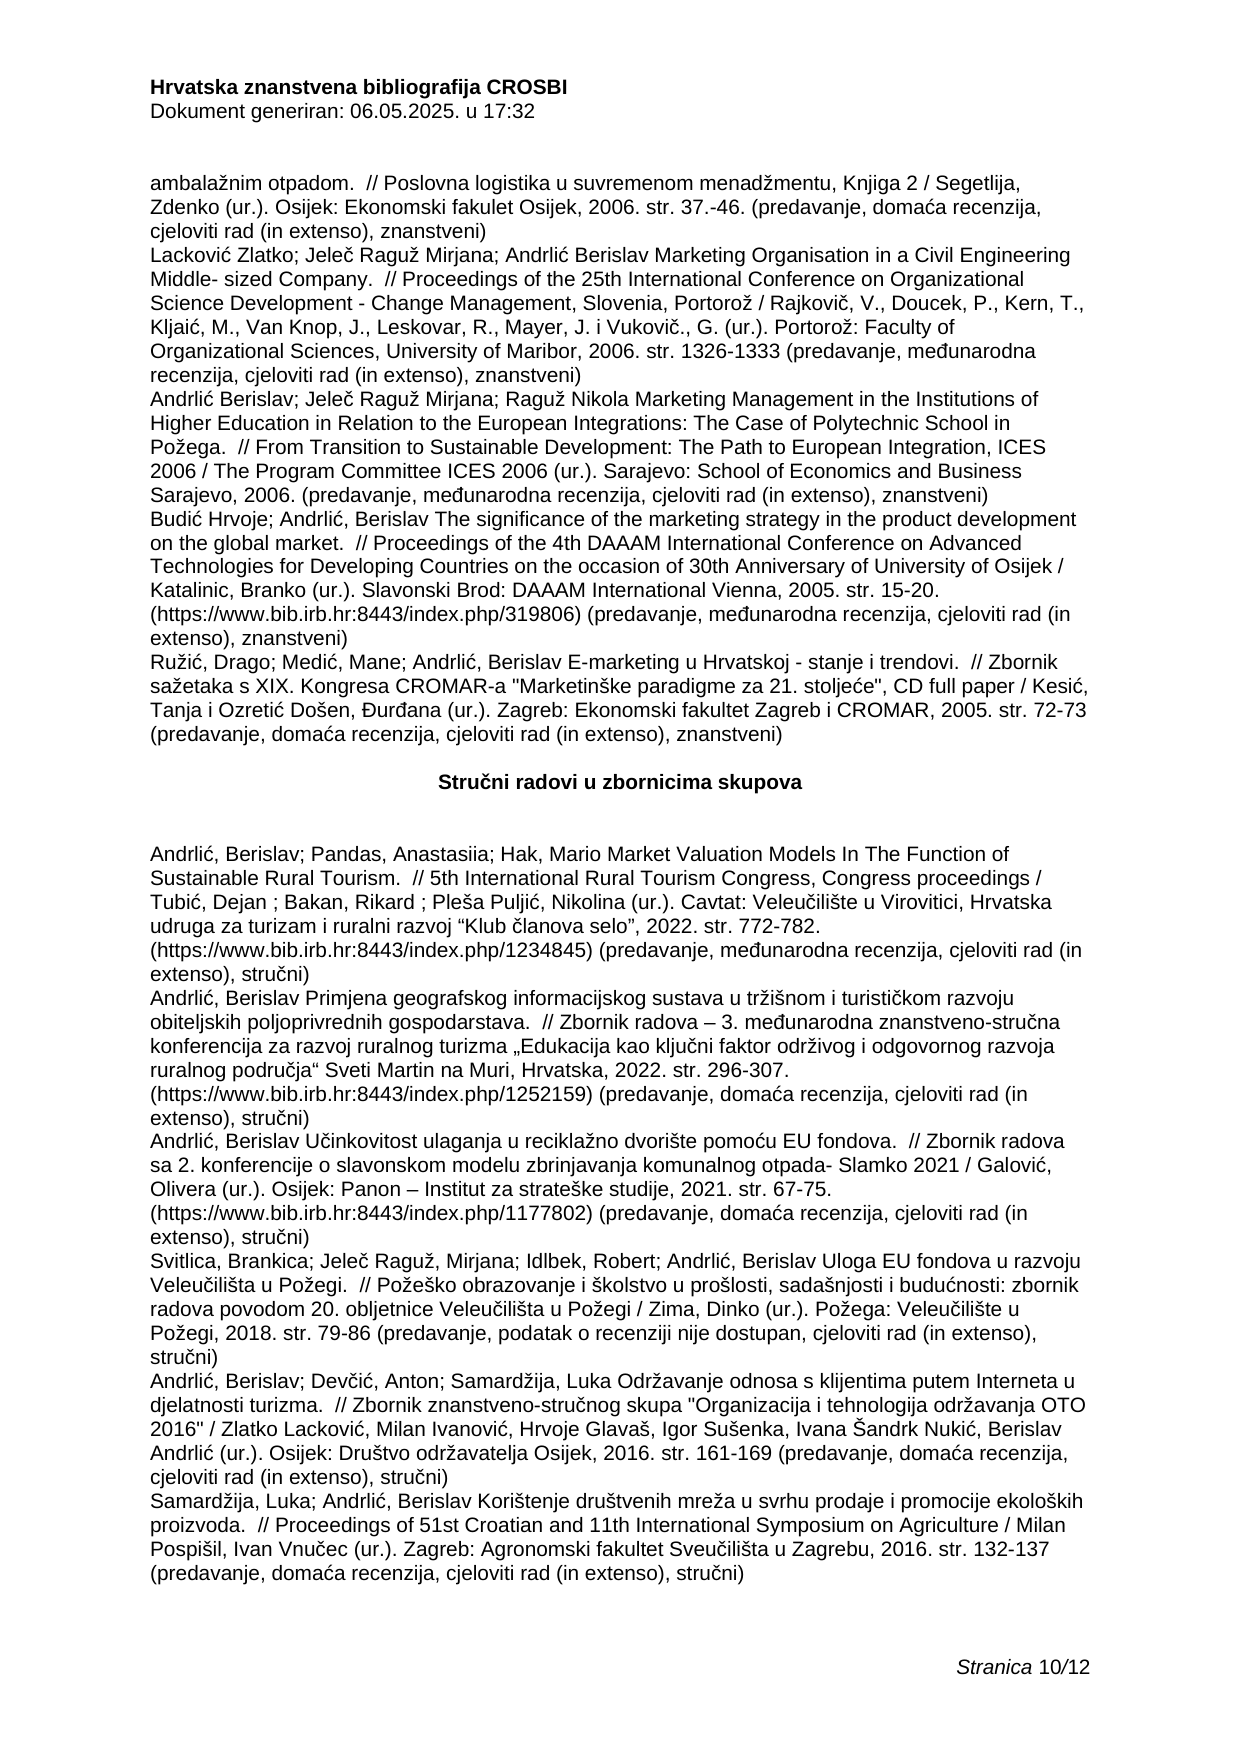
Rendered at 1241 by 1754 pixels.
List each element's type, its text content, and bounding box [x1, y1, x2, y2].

text Ružić, Drago; Medić, Mane; Andrlić, Berislav [150, 650, 1090, 746]
text Andrlić, Berislav; Devčić, Anton; Samardžija, Luka [150, 1369, 1090, 1489]
text Lacković Zlatko; Jeleč Raguž Mirjana; Andrlić Berislav [150, 243, 1090, 387]
text Andrlić Berislav; Jeleč Raguž Mirjana; Raguž Nikola [150, 387, 1090, 506]
text Andrlić, Berislav [150, 986, 1090, 1129]
text Svitlica, Brankica; Jeleč Raguž, Mirjana; Idlbek, Robert; Andrlić, Berislav [150, 1249, 1090, 1369]
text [150, 171, 1090, 243]
text Andrlić, Berislav; Pandas, Anastasiia; Hak, Mario [150, 842, 1090, 986]
subtitle Stručni radovi u zbornicima skupova [150, 770, 1090, 794]
text Budić Hrvoje; Andrlić, Berislav [150, 506, 1090, 650]
text Samardžija, Luka; Andrlić, Berislav [150, 1489, 1090, 1584]
text Andrlić, Berislav [150, 1129, 1090, 1249]
